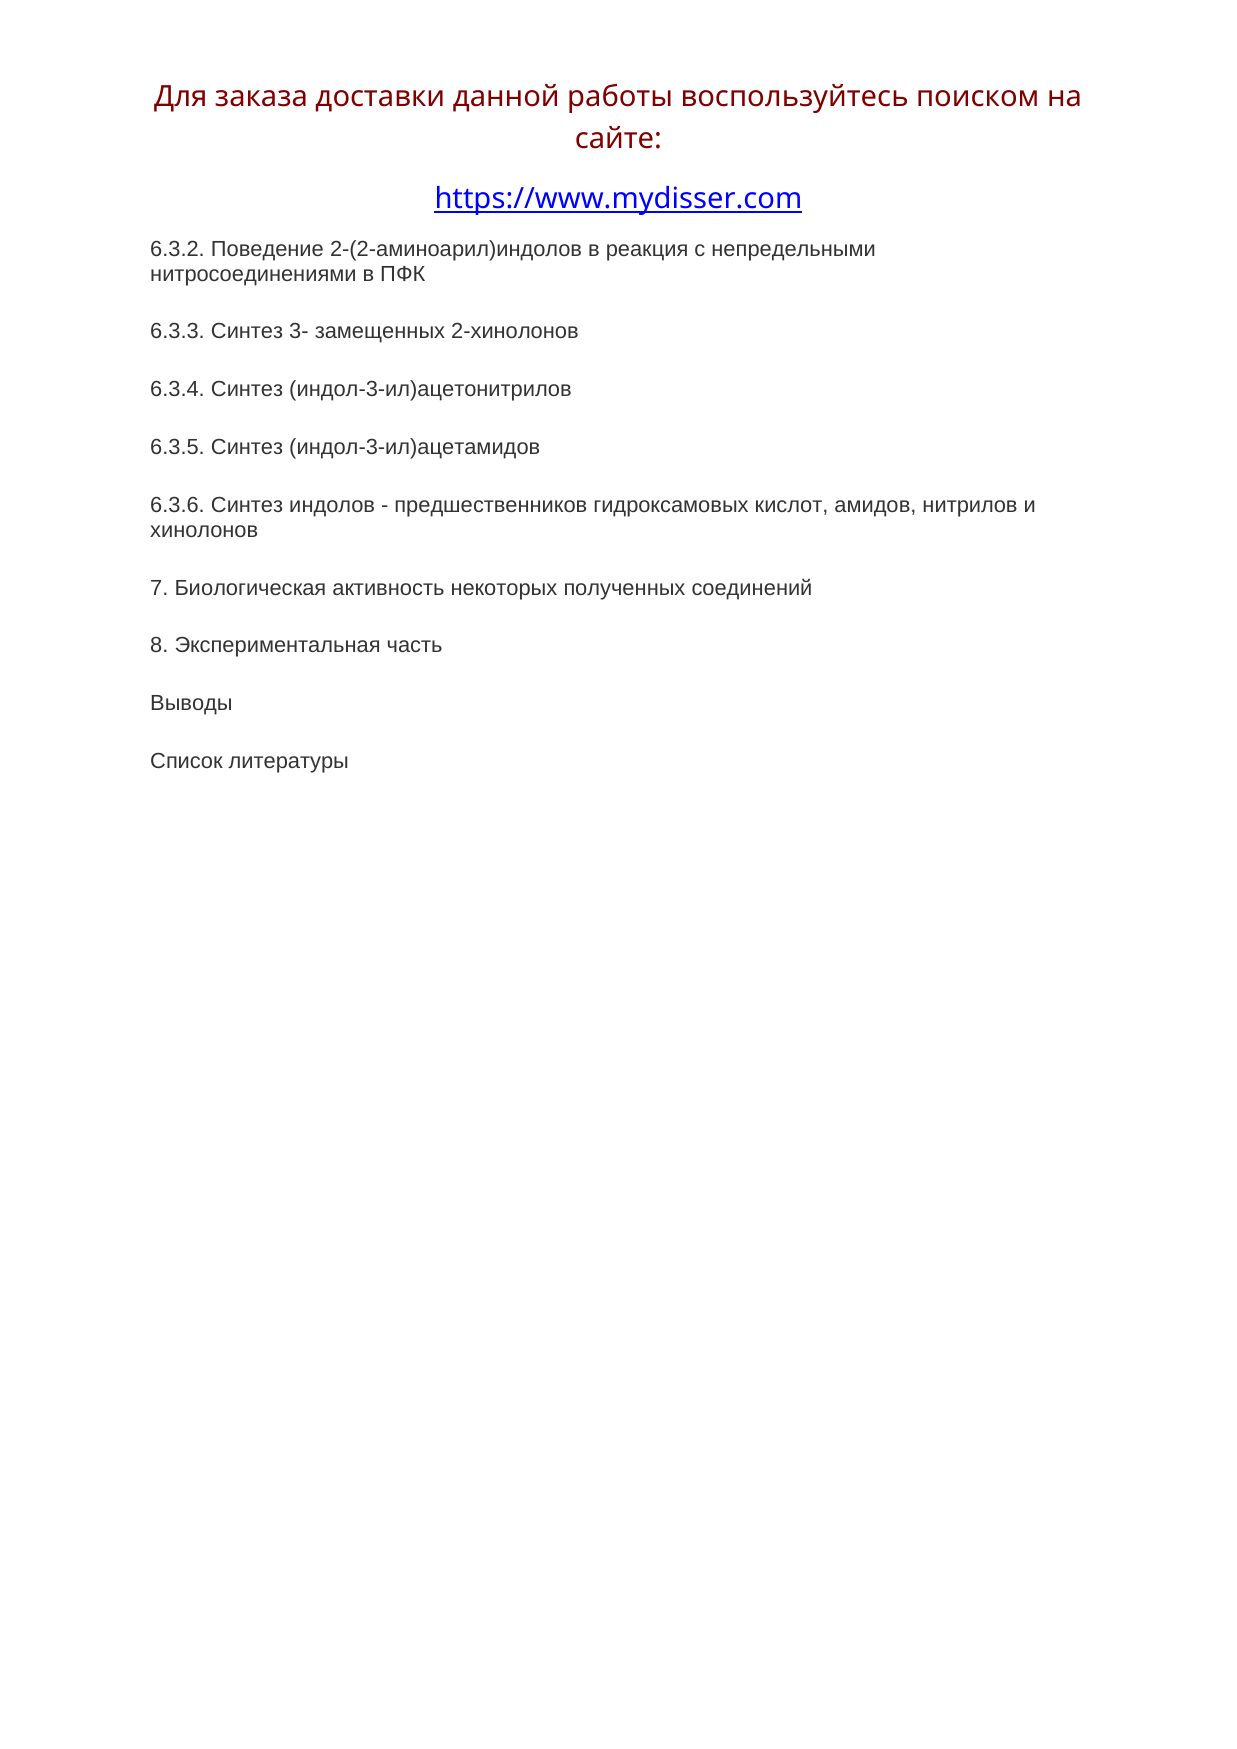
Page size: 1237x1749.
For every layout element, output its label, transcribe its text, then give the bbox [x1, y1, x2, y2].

text 6.3.5. Синтез (индол-3-ил)ацетамидов [150, 434, 1086, 459]
text 6.3.3. Синтез 3- замещенных 2-хинолонов [150, 318, 1086, 344]
text 8. Экспериментальная часть [150, 632, 1086, 657]
text 6.3.4. Синтез (индол-3-ил)ацетонитрилов [150, 376, 1086, 401]
text Список литературы [150, 748, 1086, 773]
text Выводы [150, 690, 1086, 715]
text 6.3.2. Поведение 2-(2-аминоарил)индолов в реакция с непредельными нитросоединениями в ПФК [150, 236, 1086, 286]
text 7. Биологическая активность некоторых полученных соединений [150, 574, 1086, 600]
text 6.3.6. Синтез индолов - предшественников гидроксамовых кислот, амидов, нитрилов и хинолонов [150, 492, 1086, 542]
